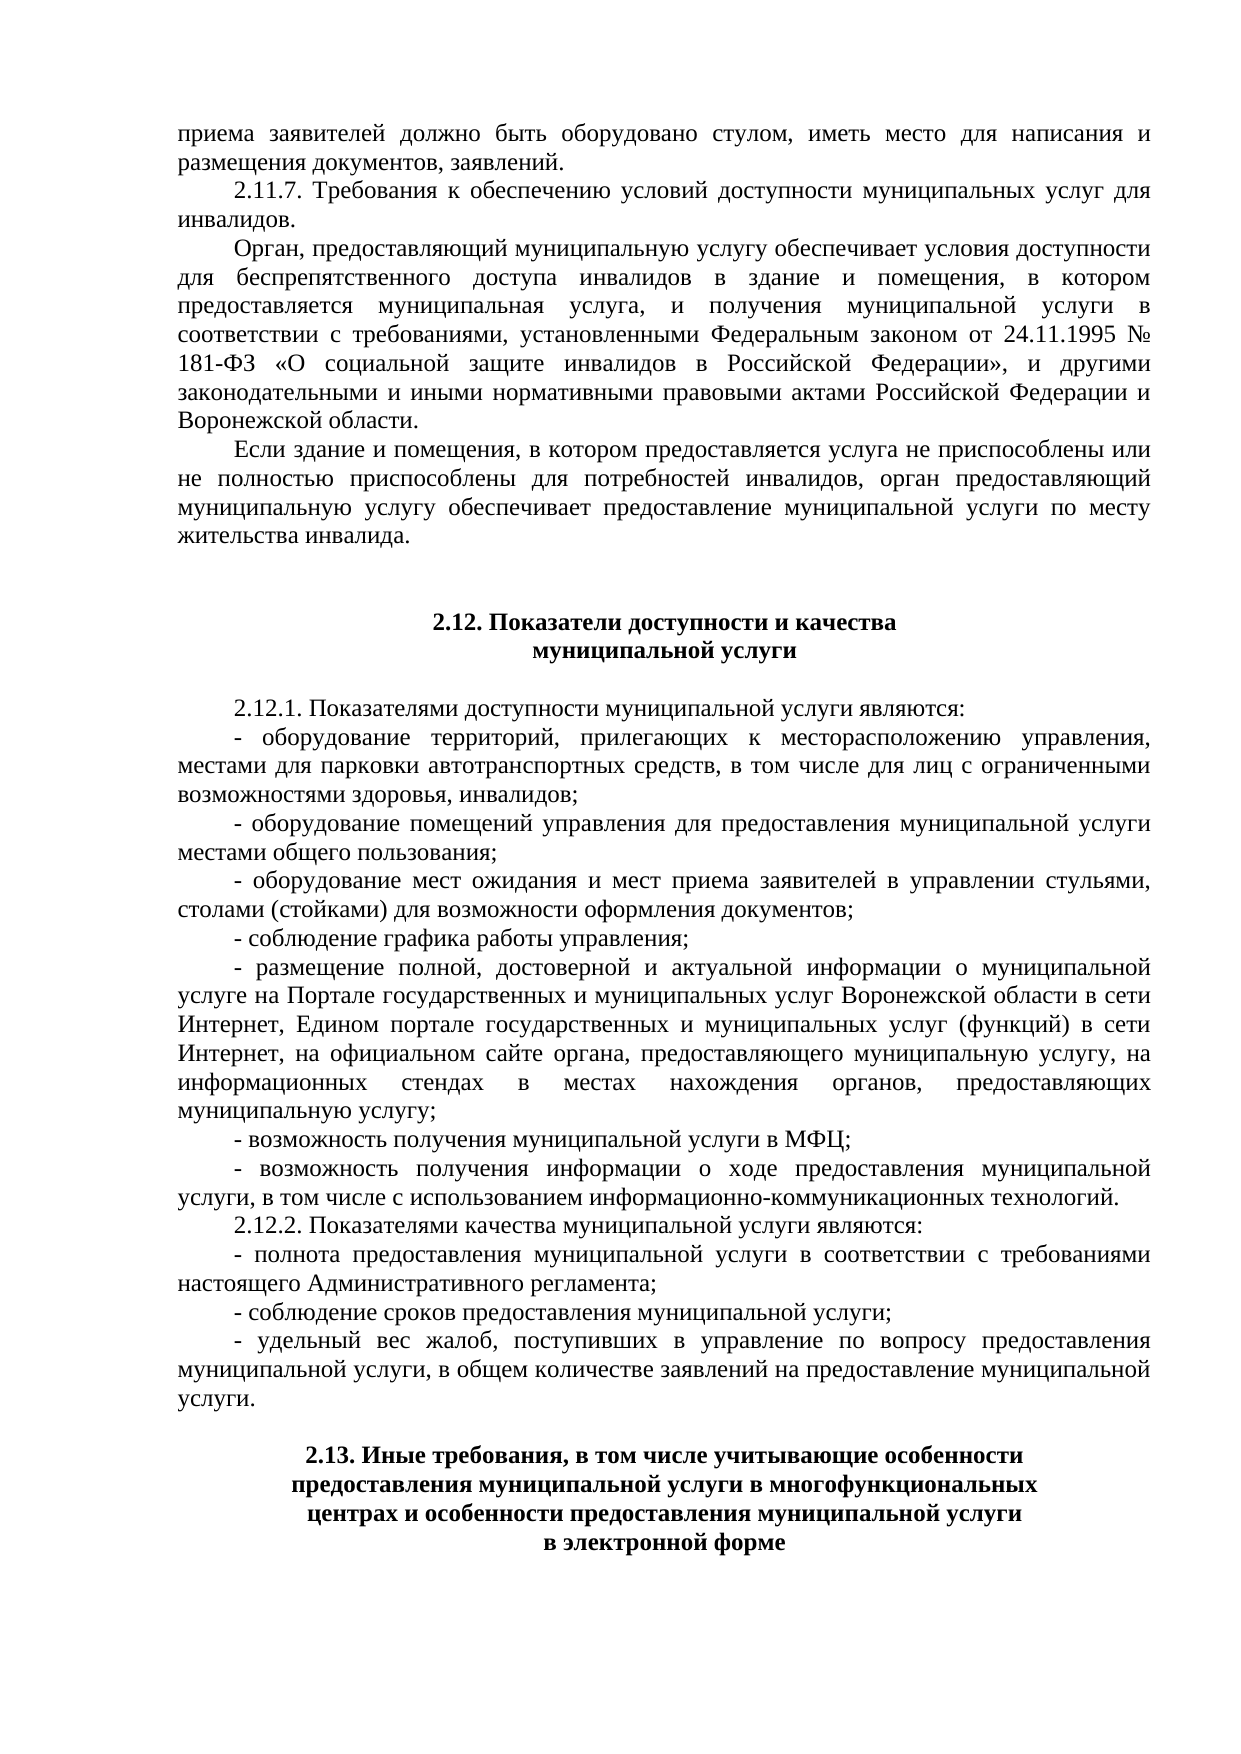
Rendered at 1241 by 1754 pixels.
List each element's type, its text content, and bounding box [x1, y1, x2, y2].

text предоставления муниципальной услуги в многофункциональных [177, 1469, 1152, 1498]
text - оборудование мест ожидания и мест приема заявителей в управлении стульями, столами (стойками) для возможности оформления документов; [177, 866, 1152, 923]
text - оборудование территорий, прилегающих к месторасположению управления, местами для парковки автотранспортных средств, в том числе для лиц с ограниченными возможностями здоровья, инвалидов; [177, 722, 1152, 808]
text - размещение полной, достоверной и актуальной информации о муниципальной услуге на Портале государственных и муниципальных услуг Воронежской области в сети Интернет, Едином портале государственных и муниципальных услуг (функций) в сети Интернет, на официальном сайте органа, предоставляющего муниципальную услугу, на информационных стендах в местах нахождения органов, предоставляющих муниципальную услугу; [177, 952, 1152, 1124]
text - удельный вес жалоб, поступивших в управление по вопросу предоставления муниципальной услуги, в общем количестве заявлений на предоставление муниципальной услуги. [177, 1326, 1152, 1412]
text - возможность получения муниципальной услуги в МФЦ; [177, 1124, 1152, 1153]
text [177, 118, 1152, 176]
text 2.11.7. Требования к обеспечению условий доступности муниципальных услуг для инвалидов. [177, 176, 1152, 233]
text в электронной форме [177, 1527, 1152, 1556]
text муниципальной услуги [177, 636, 1152, 664]
text - полнота предоставления муниципальной услуги в соответствии с требованиями настоящего Административного регламента; [177, 1239, 1152, 1297]
text - оборудование помещений управления для предоставления муниципальной услуги местами общего пользования; [177, 808, 1152, 866]
text Орган, предоставляющий муниципальную услугу обеспечивает условия доступности для беспрепятственного доступа инвалидов в здание и помещения, в котором предоставляется муниципальная услуга, и получения муниципальной услуги в соответствии с требованиями, установленными Федеральным законом от 24.11.1995 № 181-ФЗ «О социальной защите инвалидов в Российской Федерации», и другими законодательными и иными нормативными правовыми актами Российской Федерации и Воронежской области. [177, 233, 1152, 434]
text - соблюдение сроков предоставления муниципальной услуги; [177, 1297, 1152, 1326]
text - возможность получения информации о ходе предоставления муниципальной услуги, в том числе с использованием информационно-коммуникационных технологий. [177, 1153, 1152, 1211]
text 2.12.2. Показателями качества муниципальной услуги являются: [177, 1211, 1152, 1239]
text - соблюдение графика работы управления; [177, 923, 1152, 952]
text 2.12.1. Показателями доступности муниципальной услуги являются: [177, 693, 1152, 722]
text 2.12. Показатели доступности и качества [177, 607, 1152, 636]
text центрах и особенности предоставления муниципальной услуги [177, 1498, 1152, 1527]
text 2.13. Иные требования, в том числе учитывающие особенности [177, 1441, 1152, 1469]
text Если здание и помещения, в котором предоставляется услуга не приспособлены или не полностью приспособлены для потребностей инвалидов, орган предоставляющий муниципальную услугу обеспечивает предоставление муниципальной услуги по месту жительства инвалида. [177, 434, 1152, 549]
